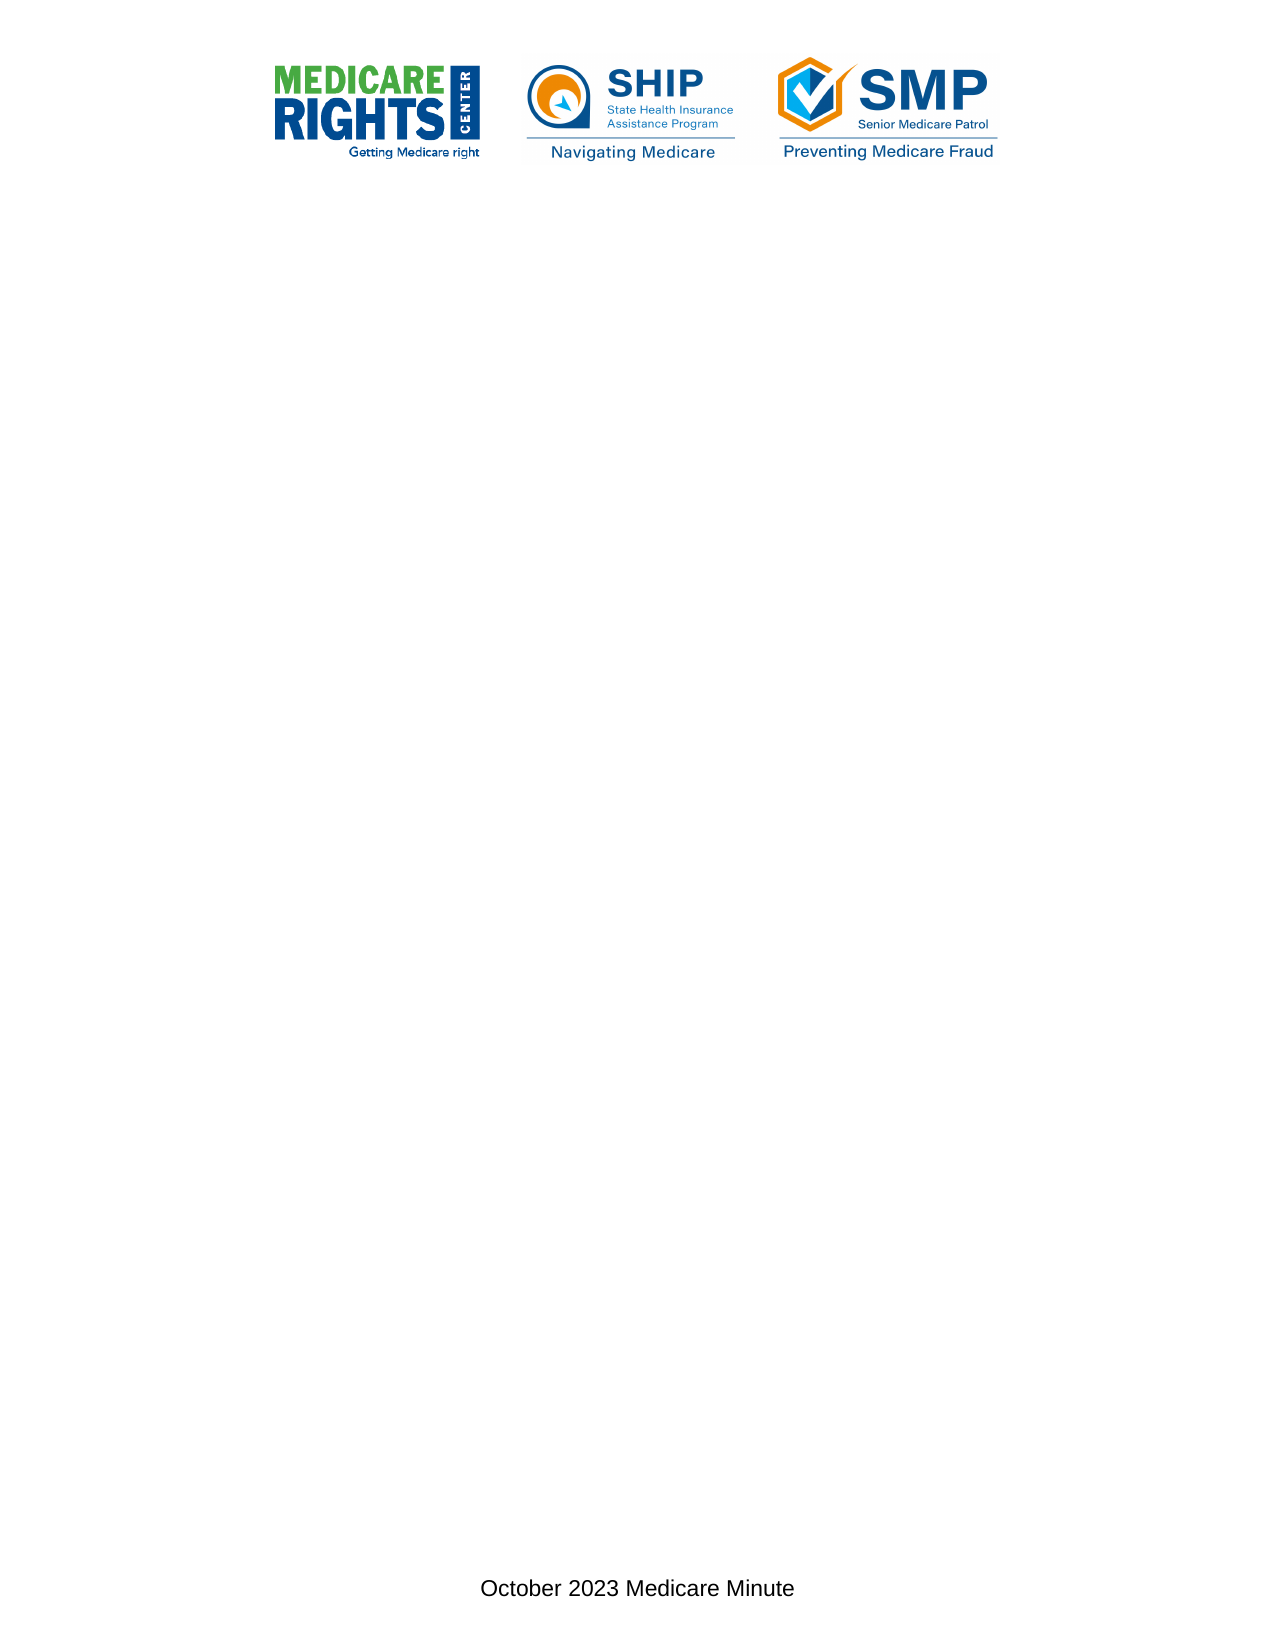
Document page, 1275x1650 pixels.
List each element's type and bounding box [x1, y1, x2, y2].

picture [521, 53, 1000, 165]
picture [275, 65, 480, 159]
